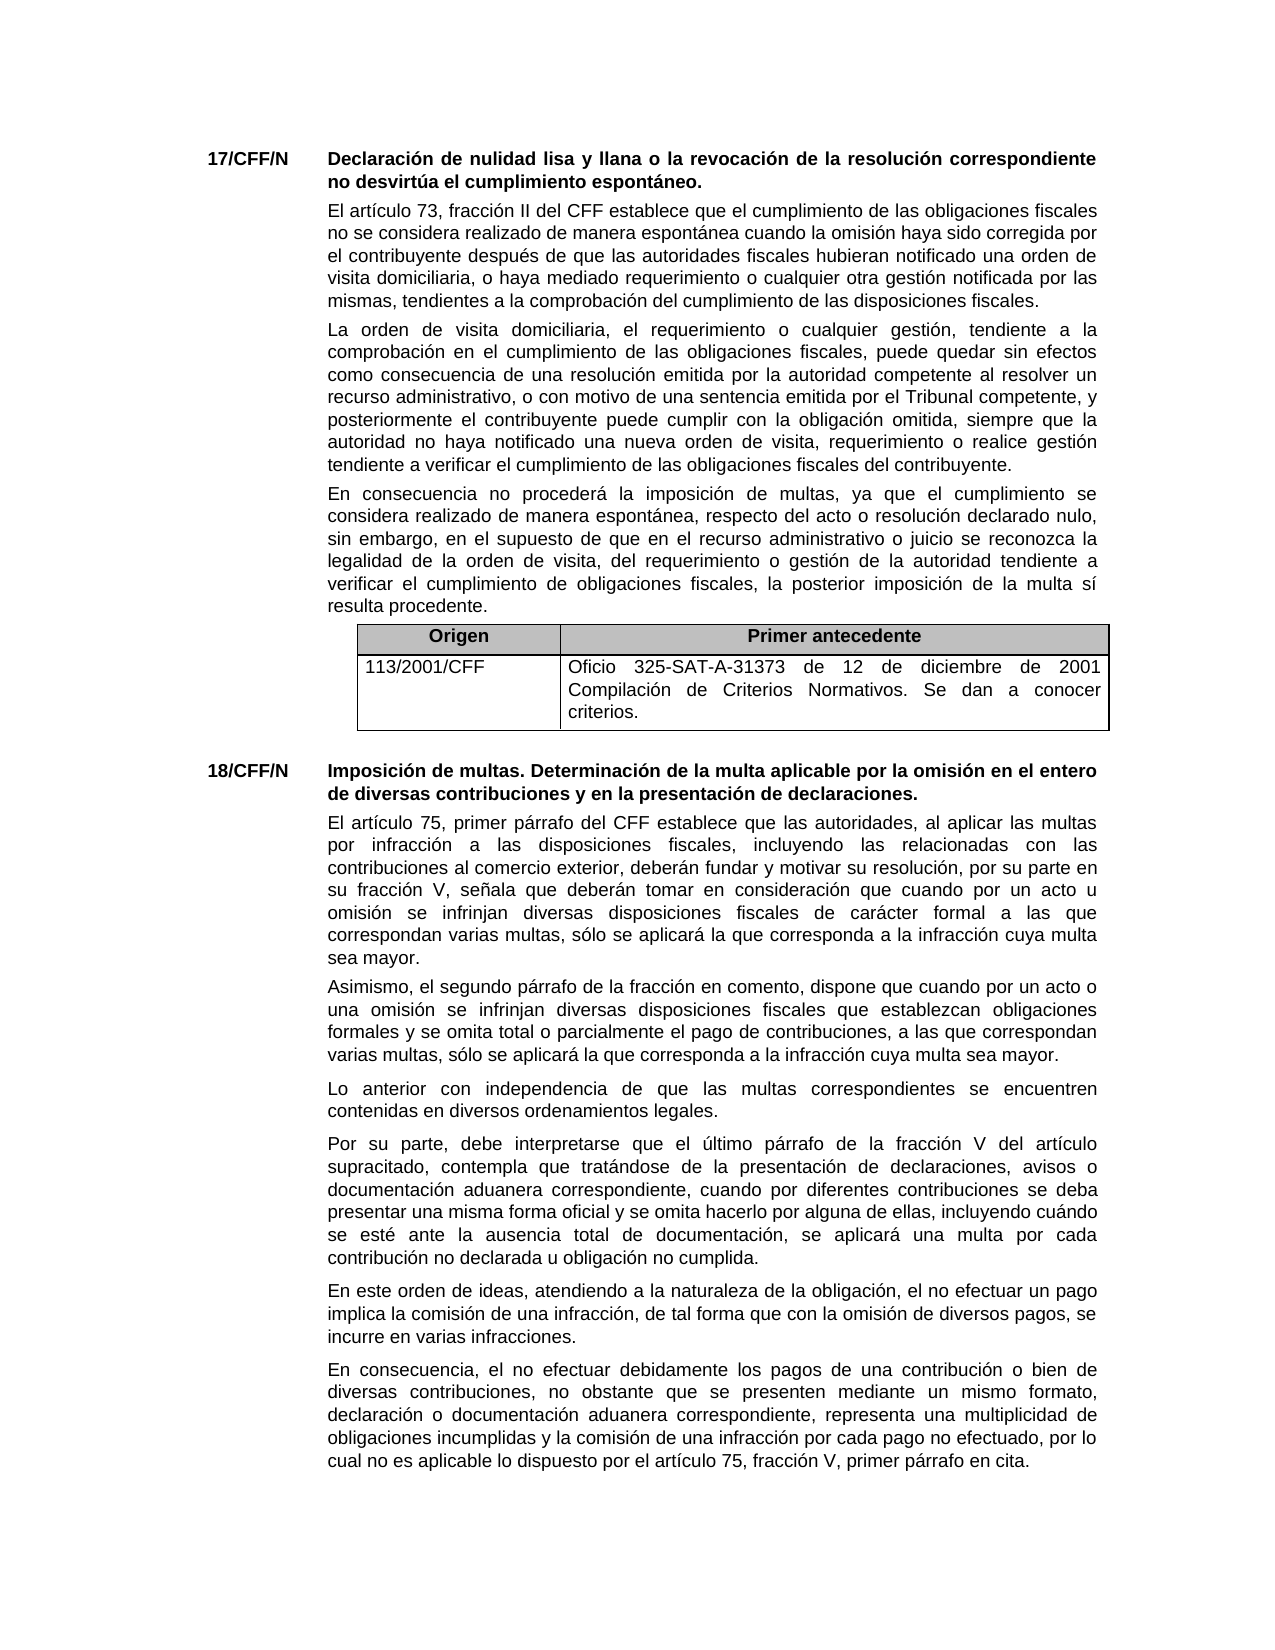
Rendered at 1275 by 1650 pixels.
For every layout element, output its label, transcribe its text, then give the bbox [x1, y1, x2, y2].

text En consecuencia no procederá la imposición de multas, ya que el cumplimiento se considera realizado de manera espontánea, respecto del acto o resolución declarado nulo, sin embargo, en el supuesto de que en el recurso administrativo o juicio se reconozca la legalidad de la orden de visita, del requerimiento o gestión de la autoridad tendiente a verificar el cumplimiento de obligaciones fiscales, la posterior imposición de la multa sí resulta procedente. [207, 482, 1098, 617]
table_header Origen [358, 625, 560, 654]
text En consecuencia, el no efectuar debidamente los pagos de una contribución o bien de diversas contribuciones, no obstante que se presenten mediante un mismo formato, declaración o documentación aduanera correspondiente, representa una multiplicidad de obligaciones incumplidas y la comisión de una infracción por cada pago no efectuado, por lo cual no es aplicable lo dispuesto por el artículo 75, fracción V, primer párrafo en cita. [207, 1358, 1098, 1472]
text 17/CFF/N Declaración de nulidad lisa y llana o la revocación de la resolución correspondiente no desvirtúa el cumplimiento espontáneo. [207, 148, 1098, 193]
text 18/CFF/N Imposición de multas. Determinación de la multa aplicable por la omisión en el entero de diversas contribuciones y en la presentación de declaraciones. [207, 760, 1098, 805]
text Asimismo, el segundo párrafo de la fracción en comento, dispone que cuando por un acto o una omisión se infrinjan diversas disposiciones fiscales que establezcan obligaciones formales y se omita total o parcialmente el pago de contribuciones, a las que correspondan varias multas, sólo se aplicará la que corresponda a la infracción cuya multa sea mayor. [207, 975, 1098, 1066]
text Lo anterior con independencia de que las multas correspondientes se encuentren contenidas en diversos ordenamientos legales. [207, 1077, 1098, 1122]
table_cell 113/2001/CFF [358, 656, 560, 729]
table_header Primer antecedente [561, 625, 1108, 654]
text La orden de visita domiciliaria, el requerimiento o cualquier gestión, tendiente a la comprobación en el cumplimiento de las obligaciones fiscales, puede quedar sin efectos como consecuencia de una resolución emitida por la autoridad competente al resolver un recurso administrativo, o con motivo de una sentencia emitida por el Tribunal competente, y posteriormente el contribuyente puede cumplir con la obligación omitida, siempre que la autoridad no haya notificado una nueva orden de visita, requerimiento o realice gestión tendiente a verificar el cumplimiento de las obligaciones fiscales del contribuyente. [207, 318, 1098, 476]
text El artículo 73, fracción II del CFF establece que el cumplimiento de las obligaciones fiscales no se considera realizado de manera espontánea cuando la omisión haya sido corregida por el contribuyente después de que las autoridades fiscales hubieran notificado una orden de visita domiciliaria, o haya mediado requerimiento o cualquier otra gestión notificada por las mismas, tendientes a la comprobación del cumplimiento de las disposiciones fiscales. [207, 199, 1098, 312]
text Por su parte, debe interpretarse que el último párrafo de la fracción V del artículo supracitado, contempla que tratándose de la presentación de declaraciones, avisos o documentación aduanera correspondiente, cuando por diferentes contribuciones se deba presentar una misma forma oficial y se omita hacerlo por alguna de ellas, incluyendo cuándo se esté ante la ausencia total de documentación, se aplicará una multa por cada contribución no declarada u obligación no cumplida. [207, 1133, 1098, 1269]
text En este orden de ideas, atendiendo a la naturaleza de la obligación, el no efectuar un pago implica la comisión de una infracción, de tal forma que con la omisión de diversos pagos, se incurre en varias infracciones. [207, 1279, 1098, 1348]
table_cell Oficio 325-SAT-A-31373 de 12 de diciembre de 2001 Compilación de Criterios Normativos. Se dan a conocer criterios. [561, 656, 1108, 729]
text El artículo 75, primer párrafo del CFF establece que las autoridades, al aplicar las multas por infracción a las disposiciones fiscales, incluyendo las relacionadas con las contribuciones al comercio exterior, deberán fundar y motivar su resolución, por su parte en su fracción V, señala que deberán tomar en consideración que cuando por un acto u omisión se infrinjan diversas disposiciones fiscales de carácter formal a las que correspondan varias multas, sólo se aplicará la que corresponda a la infracción cuya multa sea mayor. [207, 811, 1098, 969]
